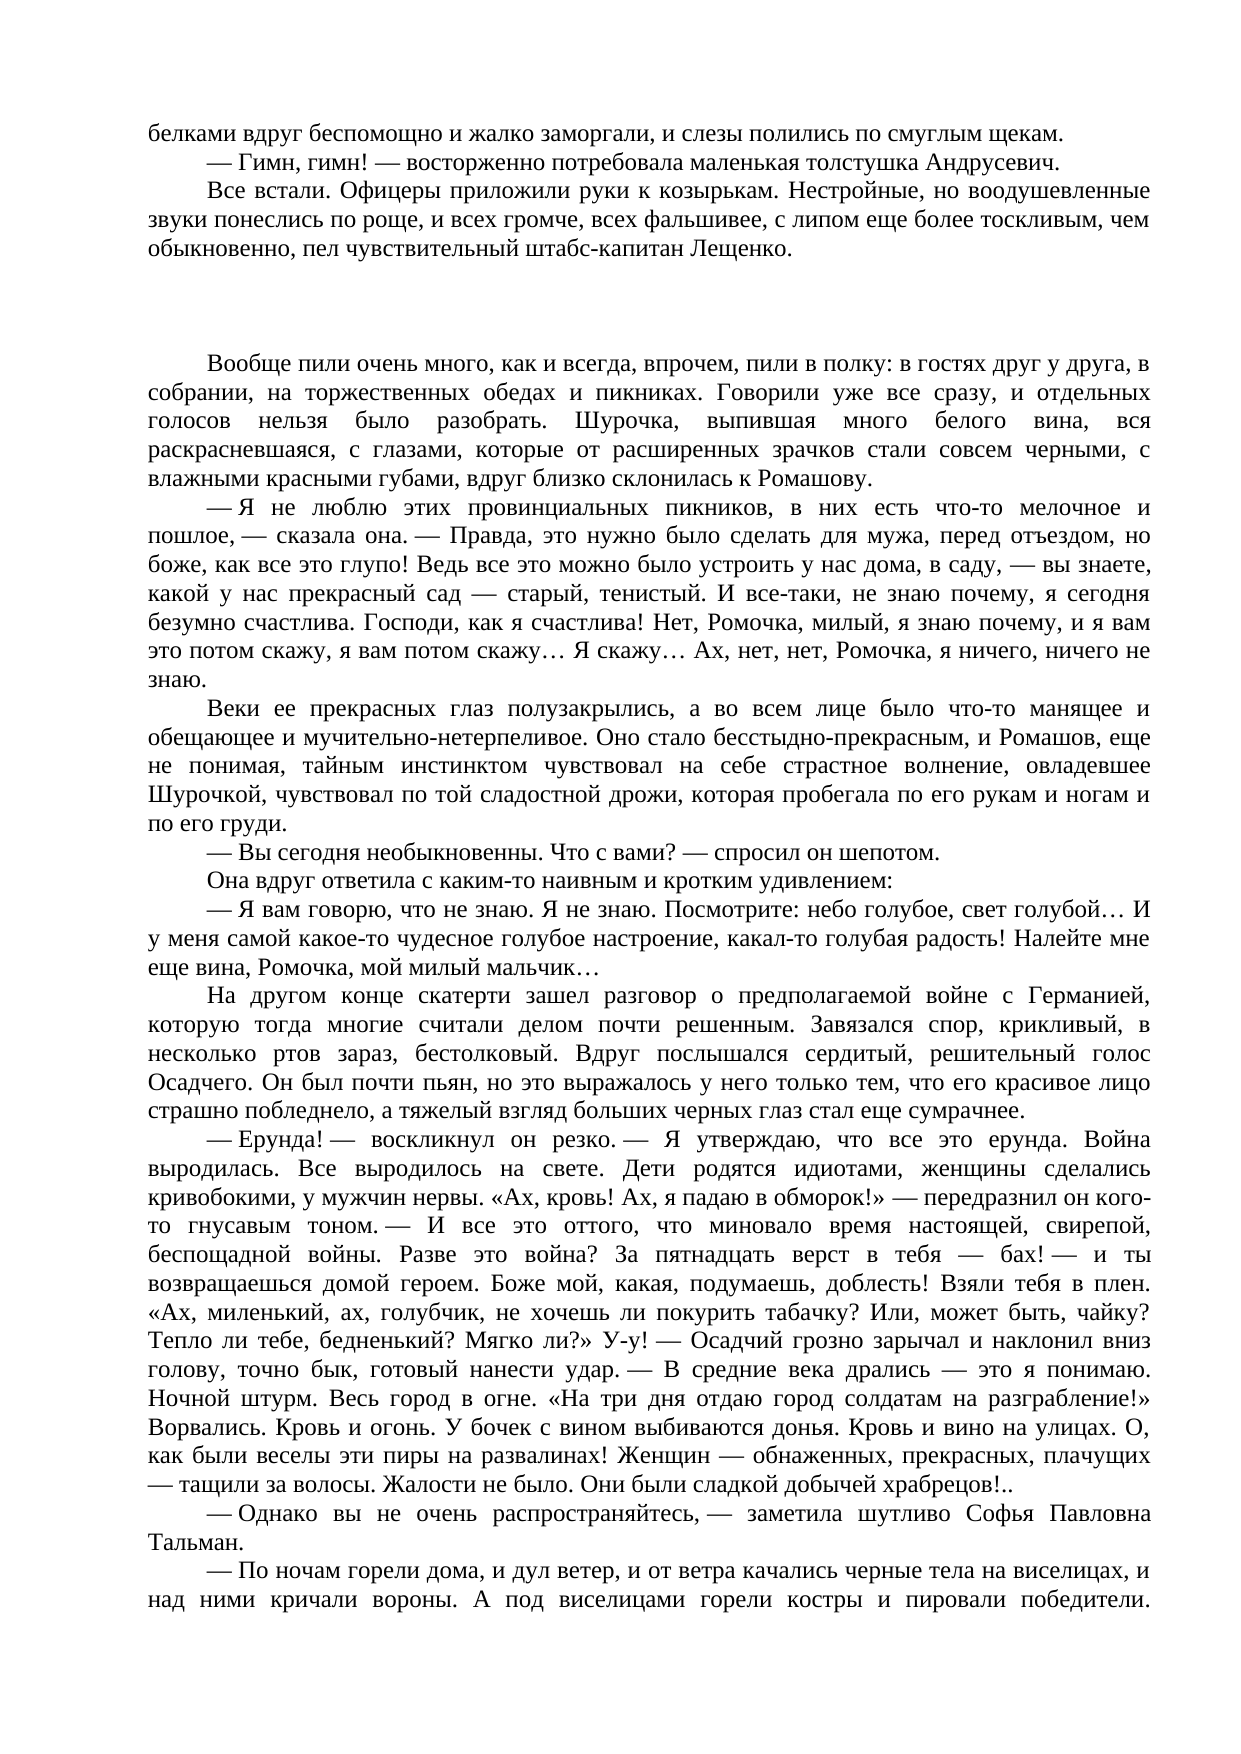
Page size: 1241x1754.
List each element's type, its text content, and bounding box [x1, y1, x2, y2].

text Все встали. Офицеры приложили руки к козырькам. Нестройные, но воодушевленные звуки понеслись по роще, и всех громче, всех фальшивее, с липом еще более тоскливым, чем обыкновенно, пел чувствительный штабс-капитан Лещенко. [148, 176, 1152, 262]
text Веки ее прекрасных глаз полузакрылись, а во всем лице было что-то манящее и обещающее и мучительно-нетерпеливое. Оно стало бесстыдно-прекрасным, и Ромашов, еще не понимая, тайным инстинктом чувствовал на себе страстное волнение, овладевшее Шурочкой, чувствовал по той сладостной дрожи, которая пробегала по его рукам и ногам и по его груди. [148, 693, 1152, 837]
text — Я вам говорю, что не знаю. Я не знаю. Посмотрите: небо голубое, свет голубой… И у меня самой какое-то чудесное голубое настроение, какал-то голубая радость! Налейте мне еще вина, Ромочка, мой милый мальчик… [148, 894, 1152, 981]
text — Гимн, гимн! — восторженно потребовала маленькая толстушка Андрусевич. [148, 147, 1152, 176]
text На другом конце скатерти зашел разговор о предполагаемой войне с Германией, которую тогда многие считали делом почти решенным. Завязался спор, крикливый, в несколько ртов зараз, бестолковый. Вдруг послышался сердитый, решительный голос Осадчего. Он был почти пьян, но это выражалось у него только тем, что его красивое лицо страшно побледнело, а тяжелый взгляд больших черных глаз стал еще сумрачнее. [148, 981, 1152, 1124]
text — Однако вы не очень распространяйтесь, — заметила шутливо Софья Павловна Тальман. [148, 1498, 1152, 1556]
text Вообще пили очень много, как и всегда, впрочем, пили в полку: в гостях друг у друга, в собрании, на торжественных обедах и пикниках. Говорили уже все сразу, и отдельных голосов нельзя было разобрать. Шурочка, выпившая много белого вина, вся раскрасневшаяся, с глазами, которые от расширенных зрачков стали совсем черными, с влажными красными губами, вдруг близко склонилась к Ромашову. [148, 348, 1152, 492]
text — Я не люблю этих провинциальных пикников, в них есть что-то мелочное и пошлое, — сказала она. — Правда, это нужно было сделать для мужа, перед отъездом, но боже, как все это глупо! Ведь все это можно было устроить у нас дома, в саду, — вы знаете, какой у нас прекрасный сад — старый, тенистый. И все-таки, не знаю почему, я сегодня безумно счастлива. Господи, как я счастлива! Нет, Ромочка, милый, я знаю почему, и я вам это потом скажу, я вам потом скажу… Я скажу… Ах, нет, нет, Ромочка, я ничего, ничего не знаю. [148, 492, 1152, 693]
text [148, 1556, 1152, 1613]
text Она вдруг ответила с каким-то наивным и кротким удивлением: [148, 866, 1152, 894]
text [148, 118, 1152, 147]
text — Вы сегодня необыкновенны. Что с вами? — спросил он шепотом. [148, 837, 1152, 866]
text — Ерунда! — воскликнул он резко. — Я утверждаю, что все это ерунда. Война выродилась. Все выродилось на свете. Дети родятся идиотами, женщины сделались кривобокими, у мужчин нервы. «Ах, кровь! Ах, я падаю в обморок!» — передразнил он кого-то гнусавым тоном. — И все это оттого, что миновало время настоящей, свирепой, беспощадной войны. Разве это война? За пятнадцать верст в тебя — бах! — и ты возвращаешься домой героем. Боже мой, какая, подумаешь, доблесть! Взяли тебя в плен. «Ах, миленький, ах, голубчик, не хочешь ли покурить табачку? Или, может быть, чайку? Тепло ли тебе, бедненький? Мягко ли?» У-у! — Осадчий грозно зарычал и наклонил вниз голову, точно бык, готовый нанести удар. — В средние века дрались — это я понимаю. Ночной штурм. Весь город в огне. «На три дня отдаю город солдатам на разграбление!» Ворвались. Кровь и огонь. У бочек с вином выбиваются донья. Кровь и вино на улицах. О, как были веселы эти пиры на развалинах! Женщин — обнаженных, прекрасных, плачущих — тащили за волосы. Жалости не было. Они были сладкой добычей храбрецов!.. [148, 1124, 1152, 1498]
